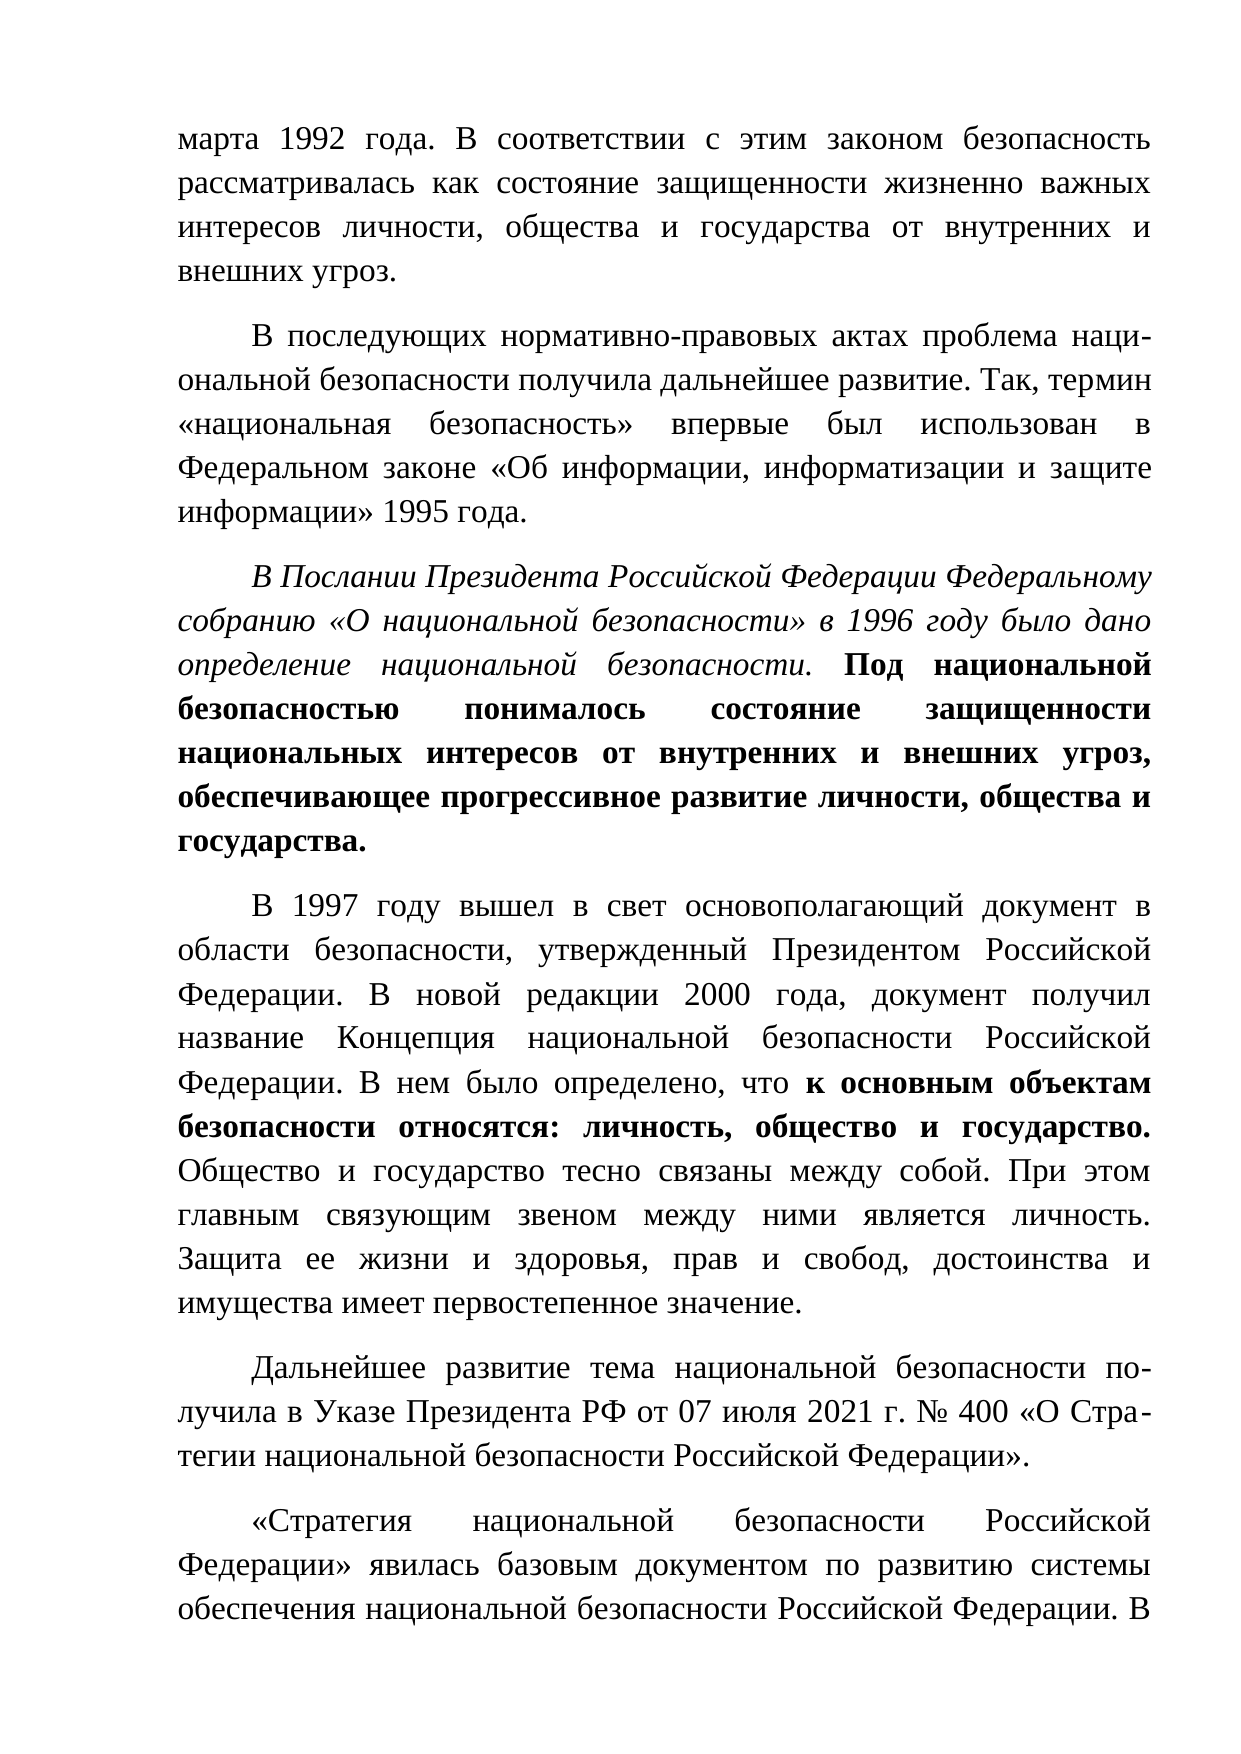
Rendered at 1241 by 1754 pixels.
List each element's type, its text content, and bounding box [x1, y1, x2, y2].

text В 1997 году вышел в свет основополагающий документ в области безопасности, утвержденный Президентом Российской Федерации. В новой редакции 2000 года, документ получил название Концепция национальной безопасности Российской Федерации. В нем было определено, что к основным объектам безопасности относятся: личность, общество и государство. Общество и государство тесно связаны между собой. При этом главным связующим звеном между ними является личность. Защита ее жизни и здоровья, прав и свобод, достоинства и имущества имеет первостепенное значение. [177, 886, 1152, 1321]
text Дальнейшее развитие тема национальной безопасности получила в Указе Президента РФ от 07 июля 2021 г. № 400 «О Стратегии национальной безопасности Российской Федерации». [177, 1347, 1152, 1473]
text В Послании Президента Российской Федерации Федеральному собранию «О национальной безопасности» в 1996 году было дано определение национальной безопасности. Под национальной безопасностью понималось состояние защищенности национальных интересов от внутренних и внешних угроз, обеспечивающее прогрессивное развитие личности, общества и государства. [177, 556, 1152, 859]
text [177, 1500, 1152, 1627]
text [177, 118, 1152, 289]
text В последующих нормативно-правовых актах проблема национальной безопасности получила дальнейшее развитие. Так, термин «национальная безопасность» впервые был использован в Федеральном законе «Об информации, информатизации и защите информации» 1995 года. [177, 315, 1152, 530]
